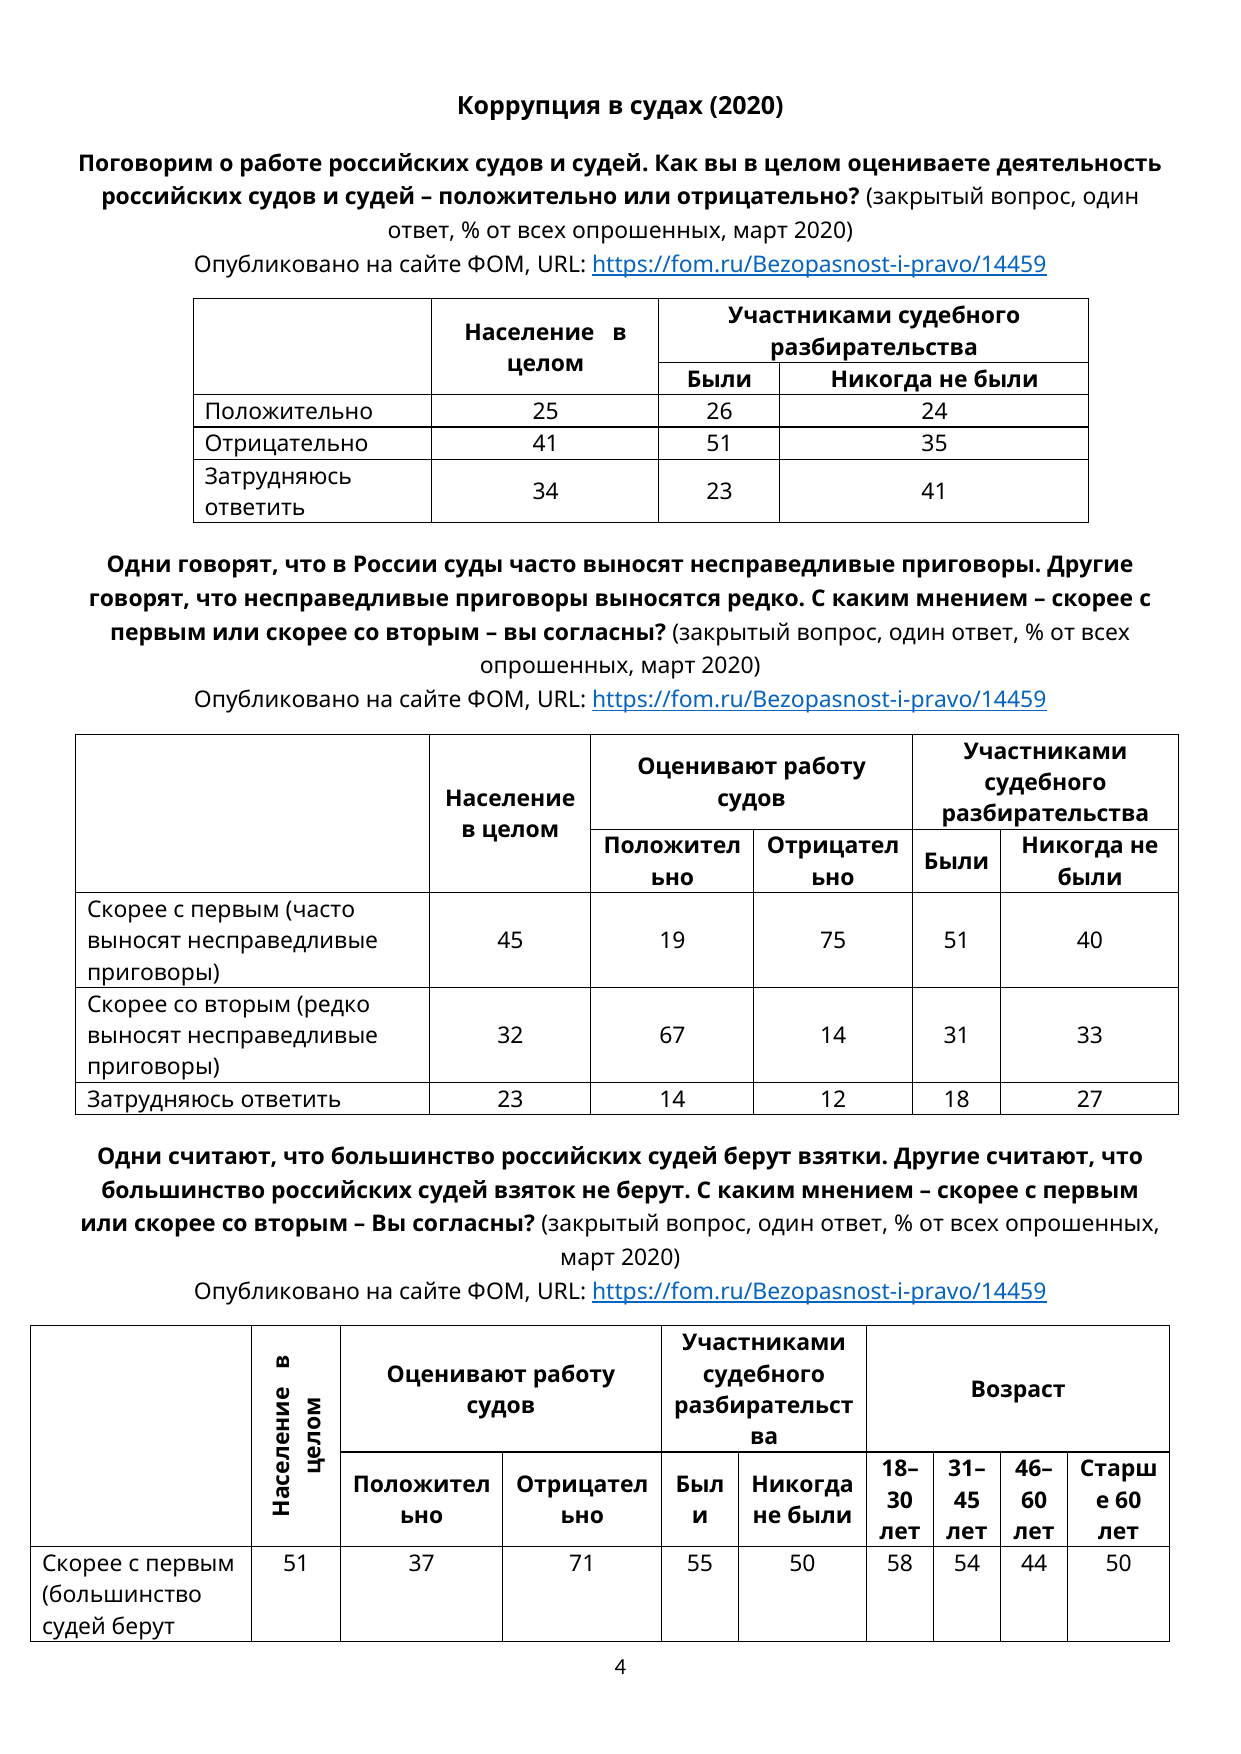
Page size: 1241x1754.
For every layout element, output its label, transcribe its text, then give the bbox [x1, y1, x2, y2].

table_cell 41 [432, 428, 658, 459]
table_header Население в целом [430, 735, 590, 892]
table_cell 18–30 лет [867, 1453, 933, 1546]
table_cell Были [659, 363, 779, 394]
table_cell 33 [1001, 988, 1178, 1082]
table_cell 12 [754, 1083, 912, 1114]
text Одни считают, что большинство российских судей берут взятки. Другие считают, что большинство российских судей взяток не берут. С каким мнением – скорее с первым или скорее со вторым – Вы согласны? (закрытый вопрос, один ответ, % от всех опрошенных, март 2020) Опубликовано на сайте ФОМ, URL: https://fom.ru/Bezopasnost-i-pravo/14459 [75, 1140, 1165, 1306]
table_cell 24 [780, 395, 1088, 426]
table_cell 54 [934, 1547, 1000, 1641]
table_cell 44 [1001, 1547, 1067, 1641]
table_cell Были [913, 830, 1000, 892]
table_cell 37 [341, 1547, 502, 1641]
table_cell Старше 60 лет [1068, 1453, 1169, 1546]
table_header [31, 1326, 251, 1546]
table_cell Отрицательно [754, 830, 912, 892]
table_cell 55 [662, 1547, 738, 1641]
table_cell 14 [591, 1083, 753, 1114]
table_cell 26 [659, 395, 779, 426]
table_header Возраст [867, 1326, 1169, 1451]
text Поговорим о работе российских судов и судей. Как вы в целом оцениваете деятельность российских судов и судей – положительно или отрицательно? (закрытый вопрос, один ответ, % от всех опрошенных, март 2020) Опубликовано на сайте ФОМ, URL: https://fom.ru/Bezopasnost-i-pravo/14459 [75, 147, 1165, 279]
table_cell Были [662, 1453, 738, 1546]
table_cell Положительно [591, 830, 753, 892]
table_cell Затрудняюсь ответить [194, 460, 431, 522]
table_cell Затрудняюсь ответить [76, 1083, 429, 1114]
table_header Участниками судебного разбирательства [913, 735, 1178, 828]
subtitle Коррупция в судах (2020) [75, 87, 1165, 122]
table_cell 51 [252, 1547, 340, 1641]
table_header Население в целом [432, 299, 658, 394]
table_cell 45 [430, 893, 590, 987]
table_header Оценивают работу судов [341, 1326, 661, 1451]
table_cell 75 [754, 893, 912, 987]
table_cell 71 [503, 1547, 661, 1641]
table_header [194, 299, 431, 394]
table_cell 50 [739, 1547, 866, 1641]
table_cell 19 [591, 893, 753, 987]
table_cell 31 [913, 988, 1000, 1082]
table_header Население в целом [252, 1326, 340, 1546]
table_cell 51 [659, 428, 779, 459]
table_cell 40 [1001, 893, 1178, 987]
table_cell Скорее со вторым (редко выносят несправедливые приговоры) [76, 988, 429, 1082]
table_header Участниками судебного разбирательства [659, 299, 1088, 362]
table_cell Отрицательно [194, 428, 431, 459]
table_cell 34 [432, 460, 658, 522]
table_cell 58 [867, 1547, 933, 1641]
table_cell 14 [754, 988, 912, 1082]
text Одни говорят, что в России суды часто выносят несправедливые приговоры. Другие говорят, что несправедливые приговоры выносятся редко. С каким мнением – скорее с первым или скорее со вторым – вы согласны? (закрытый вопрос, один ответ, % от всех опрошенных, март 2020) Опубликовано на сайте ФОМ, URL: https://fom.ru/Bezopasnost-i-pravo/14459 [75, 548, 1165, 714]
table_cell 46–60 лет [1001, 1453, 1067, 1546]
table_cell 23 [659, 460, 779, 522]
table_cell Отрицательно [503, 1453, 661, 1546]
table_header Оценивают работу судов [591, 735, 912, 828]
table_cell 51 [913, 893, 1000, 987]
table_cell 23 [430, 1083, 590, 1114]
table_cell 31–45 лет [934, 1453, 1000, 1546]
table_cell 50 [1068, 1547, 1169, 1641]
table_header [76, 735, 429, 892]
table_cell 67 [591, 988, 753, 1082]
table_cell 25 [432, 395, 658, 426]
table_cell Скорее с первым (часто выносят несправедливые приговоры) [76, 893, 429, 987]
table_cell 41 [780, 460, 1088, 522]
table_cell 35 [780, 428, 1088, 459]
table_header Участниками судебного разбирательства [662, 1326, 866, 1451]
table_cell 18 [913, 1083, 1000, 1114]
table_cell Положительно [194, 395, 431, 426]
table_cell Никогда не были [1001, 830, 1178, 892]
table_cell Положительно [341, 1453, 502, 1546]
table_cell 32 [430, 988, 590, 1082]
table_cell Никогда не были [739, 1453, 866, 1546]
table_cell 27 [1001, 1083, 1178, 1114]
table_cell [31, 1547, 251, 1641]
table_cell Никогда не были [780, 363, 1088, 394]
